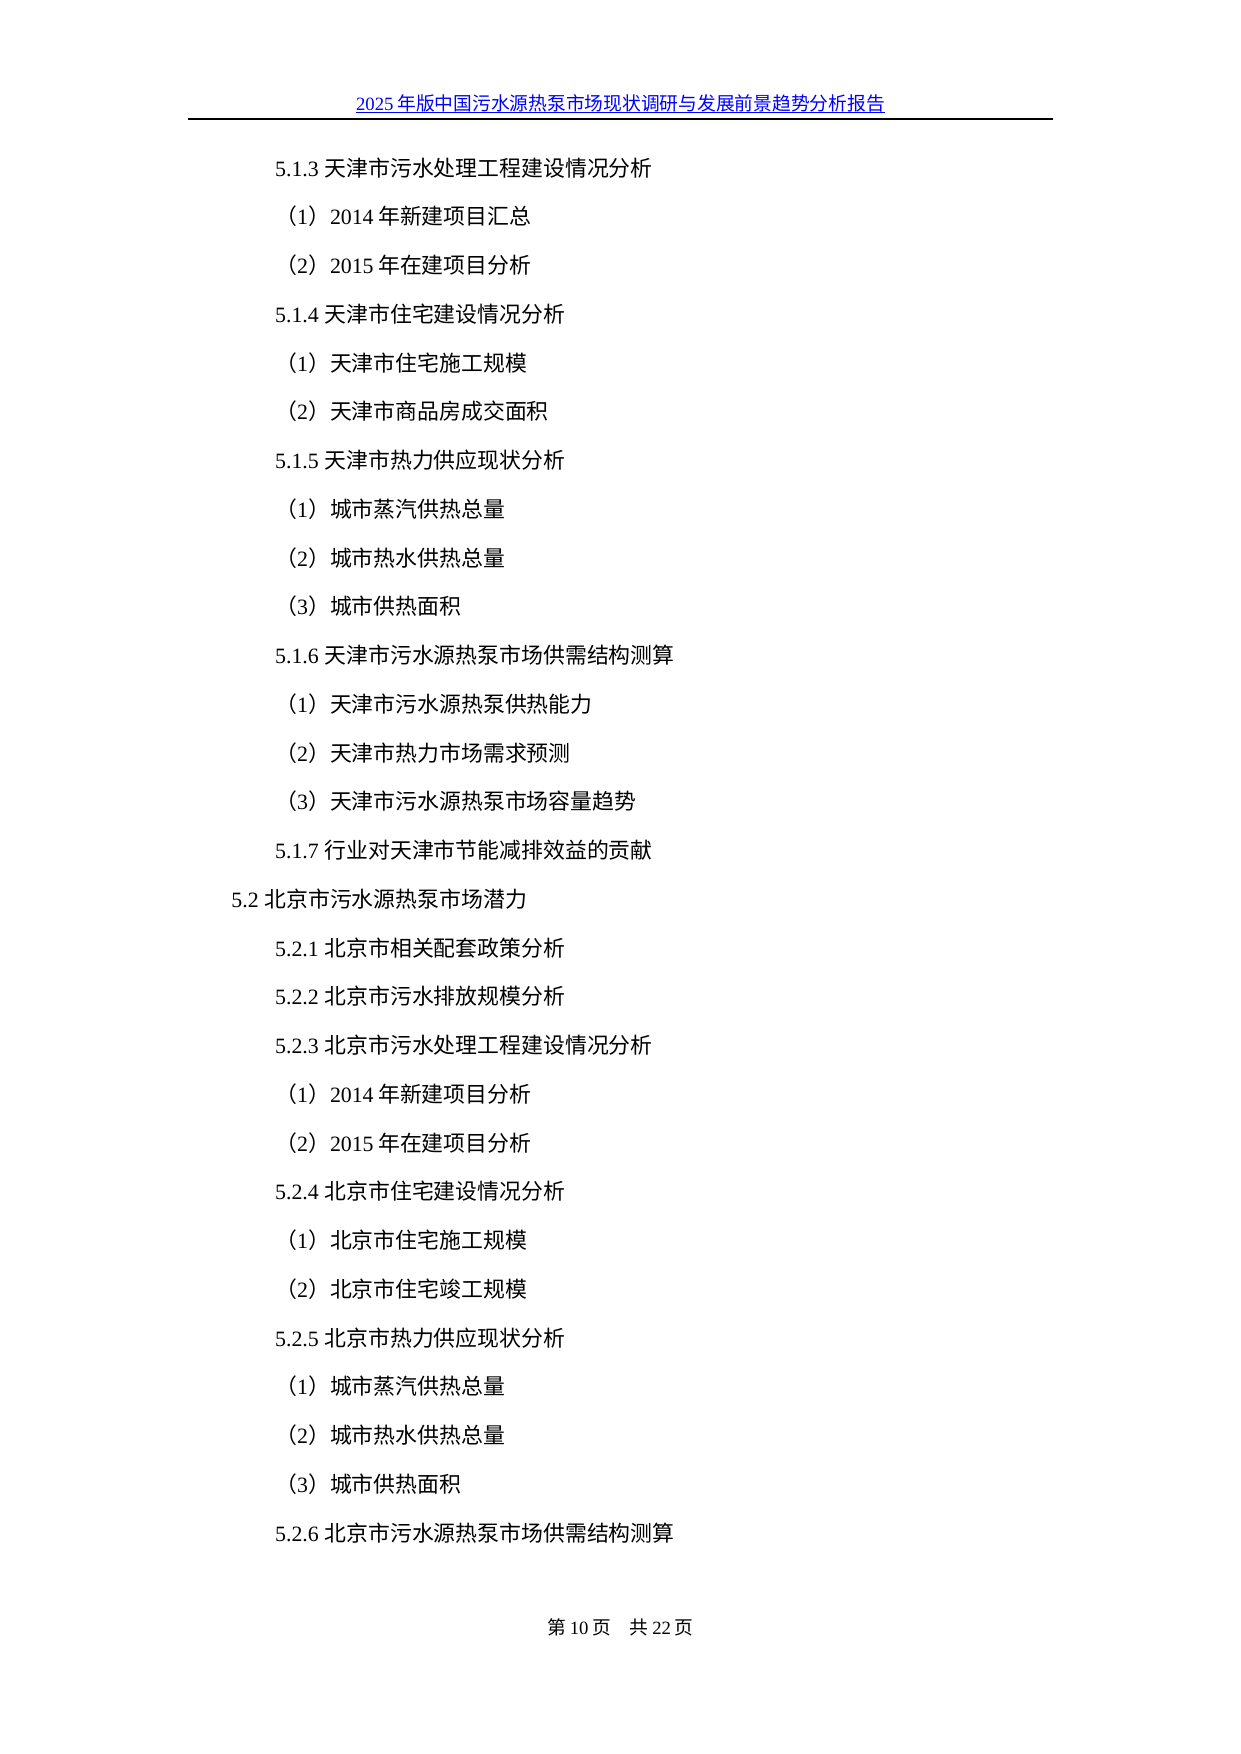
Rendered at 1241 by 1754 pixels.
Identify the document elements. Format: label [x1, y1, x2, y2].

text [187, 150, 1053, 1548]
